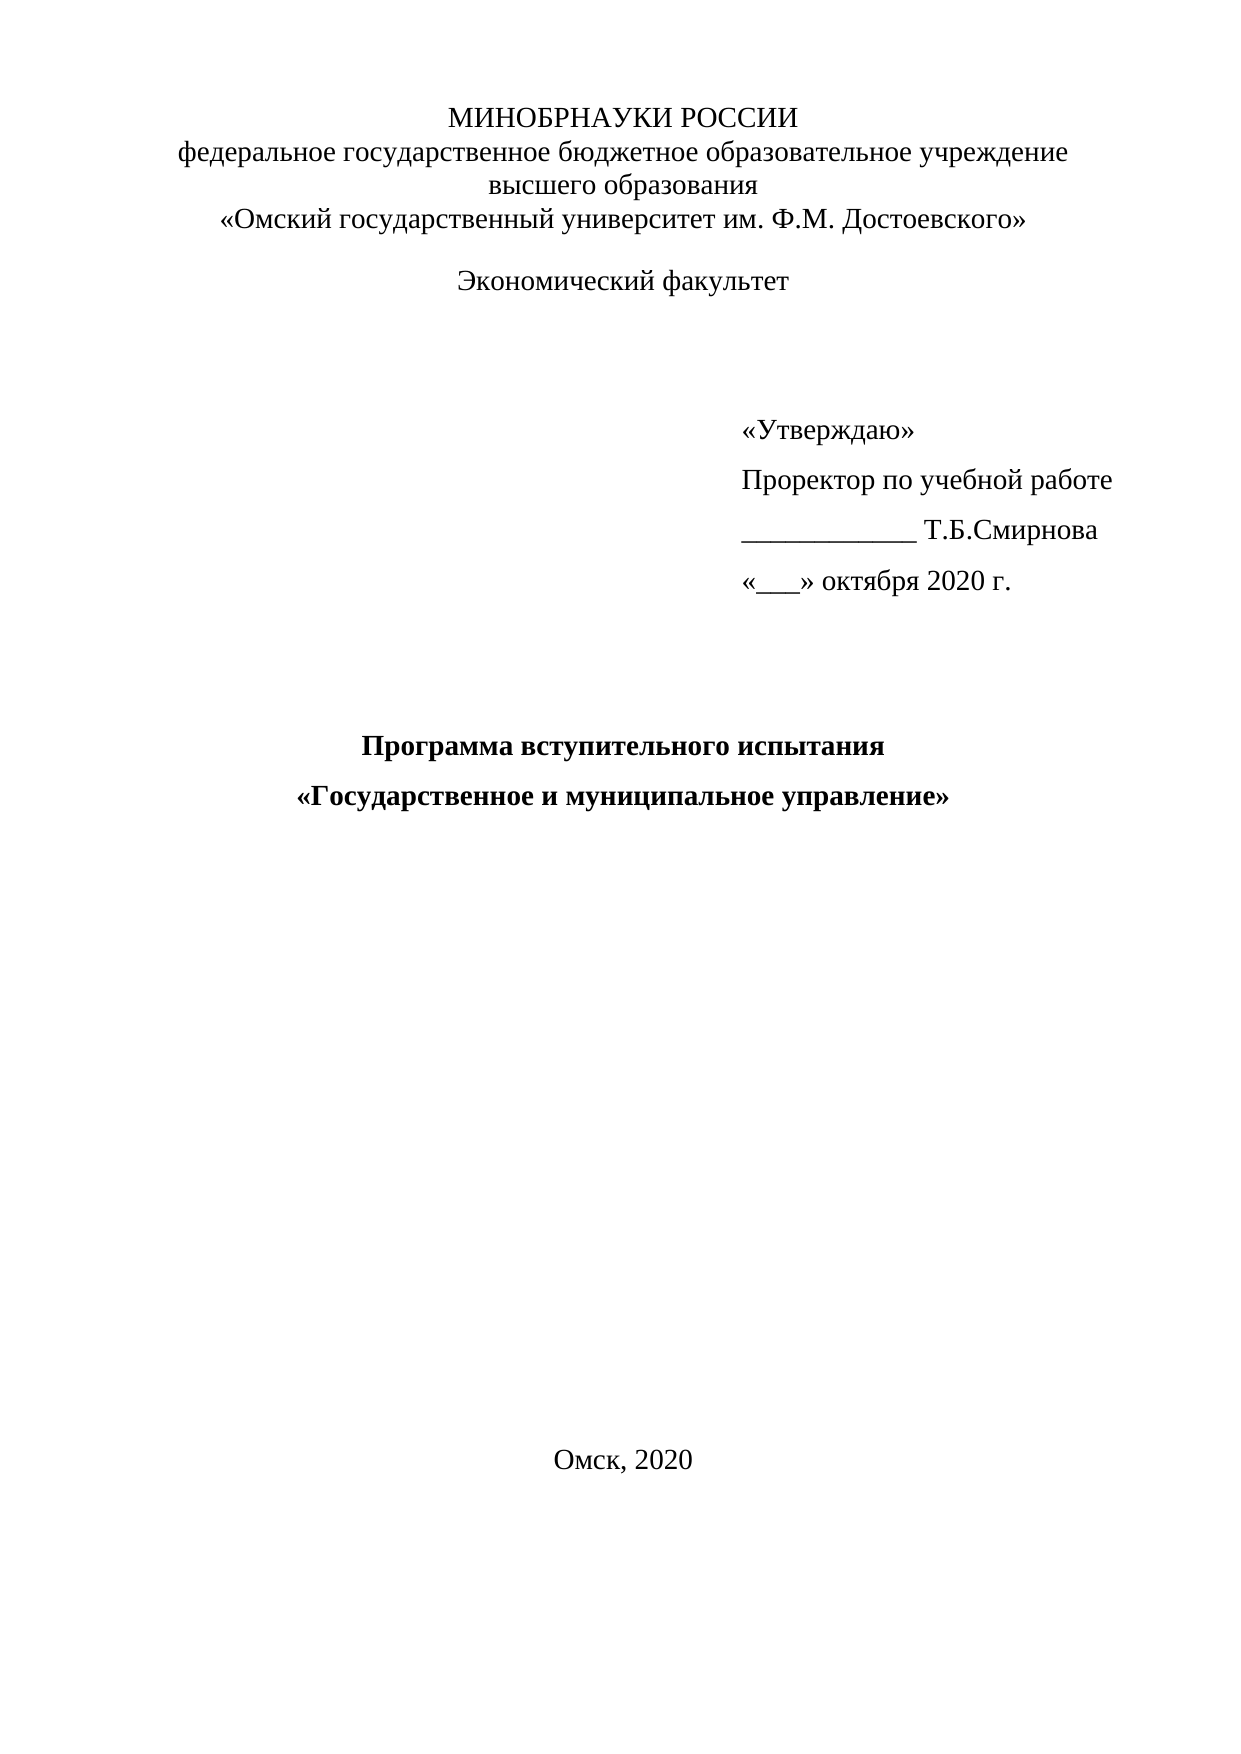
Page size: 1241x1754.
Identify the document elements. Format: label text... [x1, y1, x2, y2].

text Омск, 2020 [106, 1442, 1140, 1476]
text «Омский государственный университет им. Ф.М. Достоевского» [106, 201, 1140, 234]
text ____________ Т.Б.Смирнова [741, 512, 1140, 546]
text Экономический факультет [106, 263, 1140, 297]
text федеральное государственное бюджетное образовательное учреждение [106, 134, 1140, 167]
text «Государственное и муниципальное управление» [106, 778, 1140, 812]
text высшего образования [106, 167, 1140, 201]
text МИНОБРНАУКИ РОССИИ [106, 100, 1140, 134]
text Проректор по учебной работе [741, 462, 1140, 496]
text «___» октября 2020 г. [741, 563, 1140, 596]
text Программа вступительного испытания [106, 728, 1140, 762]
text «Утверждаю» [741, 412, 1140, 445]
